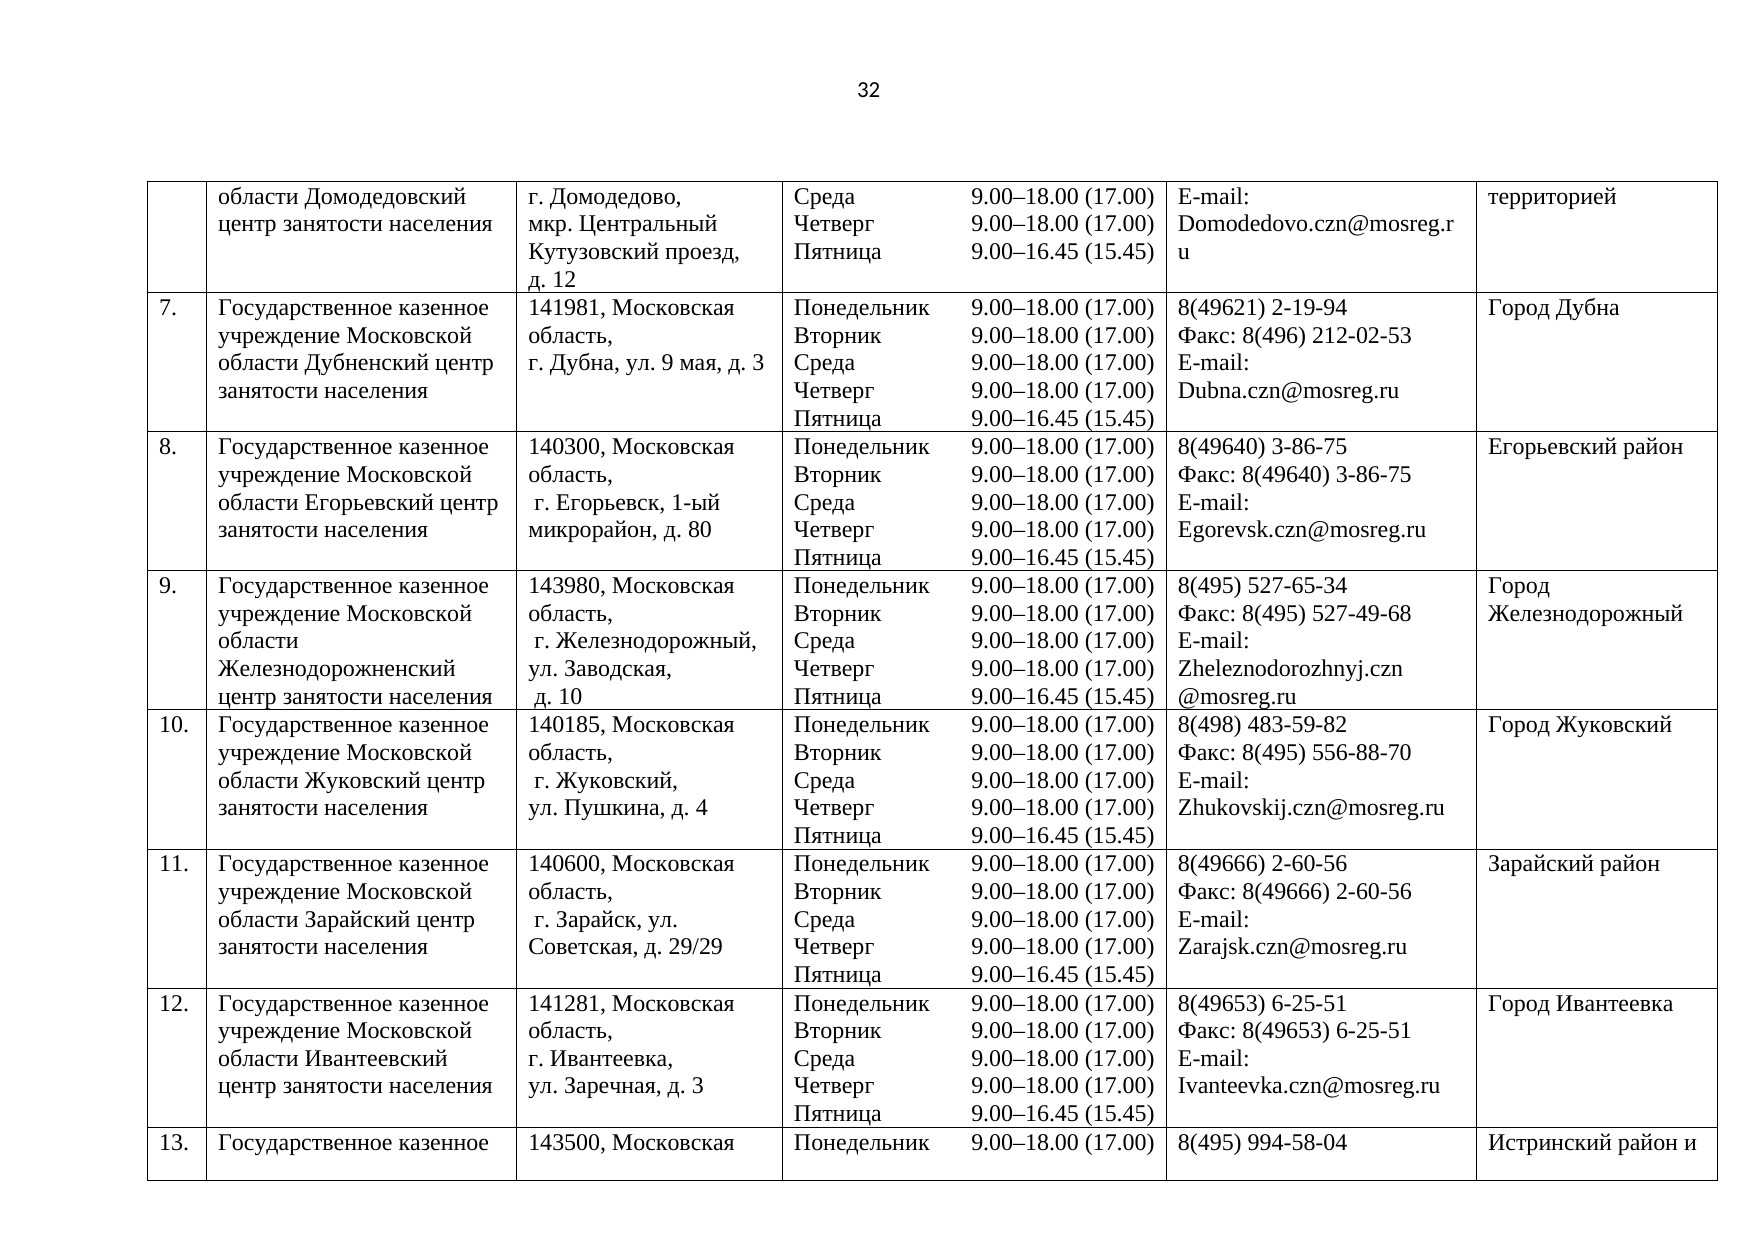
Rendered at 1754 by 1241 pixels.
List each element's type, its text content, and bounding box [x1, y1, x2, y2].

table_cell 9.00–18.00 (17.00) 9.00–18.00 (17.00) 9.00–18.00 (17.00) 9.00–18.00 (17.00) 9.00–16.45 (15.45) [960, 571, 1166, 709]
table_cell Город Жуковский [1477, 710, 1717, 848]
table_cell 140185, Московская область, г. Жуковский, ул. Пушкина, д. 4 [517, 710, 782, 848]
table_cell 141281, Московская область, г. Ивантеевка, ул. Заречная, д. 3 [517, 989, 782, 1127]
table_cell 9.00–18.00 (17.00) 9.00–18.00 (17.00) 9.00–18.00 (17.00) 9.00–18.00 (17.00) 9.00–16.45 (15.45) [960, 989, 1166, 1127]
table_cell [1167, 1128, 1476, 1180]
table_cell 9.00–18.00 (17.00) 9.00–18.00 (17.00) 9.00–18.00 (17.00) 9.00–18.00 (17.00) 9.00–16.45 (15.45) [960, 432, 1166, 570]
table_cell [207, 1128, 516, 1180]
table_cell 8(49640) 3-86-75 Факс: 8(49640) 3-86-75 E-mail: Egorevsk.czn@mosreg.ru [1167, 432, 1476, 570]
table_cell 6. [148, 182, 206, 292]
table_cell Государственное казенное учреждение Московской области Ивантеевский центр занятости населения [207, 989, 516, 1127]
table_cell 11. [148, 850, 206, 987]
table_cell 9.00–18.00 (17.00) 9.00–18.00 (17.00) 9.00–18.00 (17.00) 9.00–18.00 (17.00) 9.00–16.45 (15.45) [960, 850, 1166, 987]
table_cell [783, 182, 960, 292]
table_cell 7. [148, 293, 206, 431]
table_cell Егорьевский район [1477, 432, 1717, 570]
table_cell 13. [148, 1128, 206, 1180]
table_cell Понедельник Вторник Среда Четверг Пятница [783, 710, 960, 848]
table_cell 12. [148, 989, 206, 1127]
table_cell Зарайский район [1477, 850, 1717, 987]
table_cell 8(49666) 2-60-56 Факс: 8(49666) 2-60-56 E-mail: Zarajsk.czn@mosreg.ru [1167, 850, 1476, 987]
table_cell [1477, 182, 1717, 292]
table_cell 140600, Московская область, г. Зарайск, ул. Советская, д. 29/29 [517, 850, 782, 987]
table_cell Понедельник Вторник Среда Четверг Пятница [783, 293, 960, 431]
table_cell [783, 1128, 960, 1180]
table_cell Город Дубна [1477, 293, 1717, 431]
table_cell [517, 182, 782, 292]
table_cell 8(495) 527-65-34 Факс: 8(495) 527-49-68 E-mail: Zheleznodorozhnyj.czn@mosreg.ru [1167, 571, 1476, 709]
table_cell Понедельник Вторник Среда Четверг Пятница [783, 432, 960, 570]
table_cell 8. [148, 432, 206, 570]
table_cell Государственное казенное учреждение Московской области Дубненский центр занятости населения [207, 293, 516, 431]
table_cell 9. [148, 571, 206, 709]
table_cell 8(49621) 2-19-94 Факс: 8(496) 212-02-53 E-mail: Dubna.czn@mosreg.ru [1167, 293, 1476, 431]
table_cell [207, 182, 516, 292]
table_cell Государственное казенное учреждение Московской области Егорьевский центр занятости населения [207, 432, 516, 570]
table_cell Город Железнодорожный [1477, 571, 1717, 709]
table_cell 8(498) 483-59-82 Факс: 8(495) 556-88-70 E-mail: Zhukovskij.czn@mosreg.ru [1167, 710, 1476, 848]
table_cell 141981, Московская область, г. Дубна, ул. 9 мая, д. 3 [517, 293, 782, 431]
table_cell Государственное казенное учреждение Московской области Жуковский центр занятости населения [207, 710, 516, 848]
table_cell Понедельник Вторник Среда Четверг Пятница [783, 989, 960, 1127]
table_cell Понедельник Вторник Среда Четверг Пятница [783, 850, 960, 987]
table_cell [960, 1128, 1166, 1180]
table_cell Понедельник Вторник Среда Четверг Пятница [783, 571, 960, 709]
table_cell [960, 182, 1166, 292]
table_cell Государственное казенное учреждение Московской области Зарайский центр занятости населения [207, 850, 516, 987]
table_cell 143980, Московская область, г. Железнодорожный, ул. Заводская, д. 10 [517, 571, 782, 709]
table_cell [517, 1128, 782, 1180]
table_cell Город Ивантеевка [1477, 989, 1717, 1127]
table_cell 10. [148, 710, 206, 848]
table_cell 8(49653) 6-25-51 Факс: 8(49653) 6-25-51 E-mail: Ivanteevka.czn@mosreg.ru [1167, 989, 1476, 1127]
table_cell 9.00–18.00 (17.00) 9.00–18.00 (17.00) 9.00–18.00 (17.00) 9.00–18.00 (17.00) 9.00–16.45 (15.45) [960, 293, 1166, 431]
table_cell 9.00–18.00 (17.00) 9.00–18.00 (17.00) 9.00–18.00 (17.00) 9.00–18.00 (17.00) 9.00–16.45 (15.45) [960, 710, 1166, 848]
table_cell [1167, 182, 1476, 292]
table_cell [1477, 1128, 1717, 1180]
table_cell Государственное казенное учреждение Московской области Железнодорожненский центр занятости населения [207, 571, 516, 709]
table_cell 140300, Московская область, г. Егорьевск, 1-ый микрорайон, д. 80 [517, 432, 782, 570]
